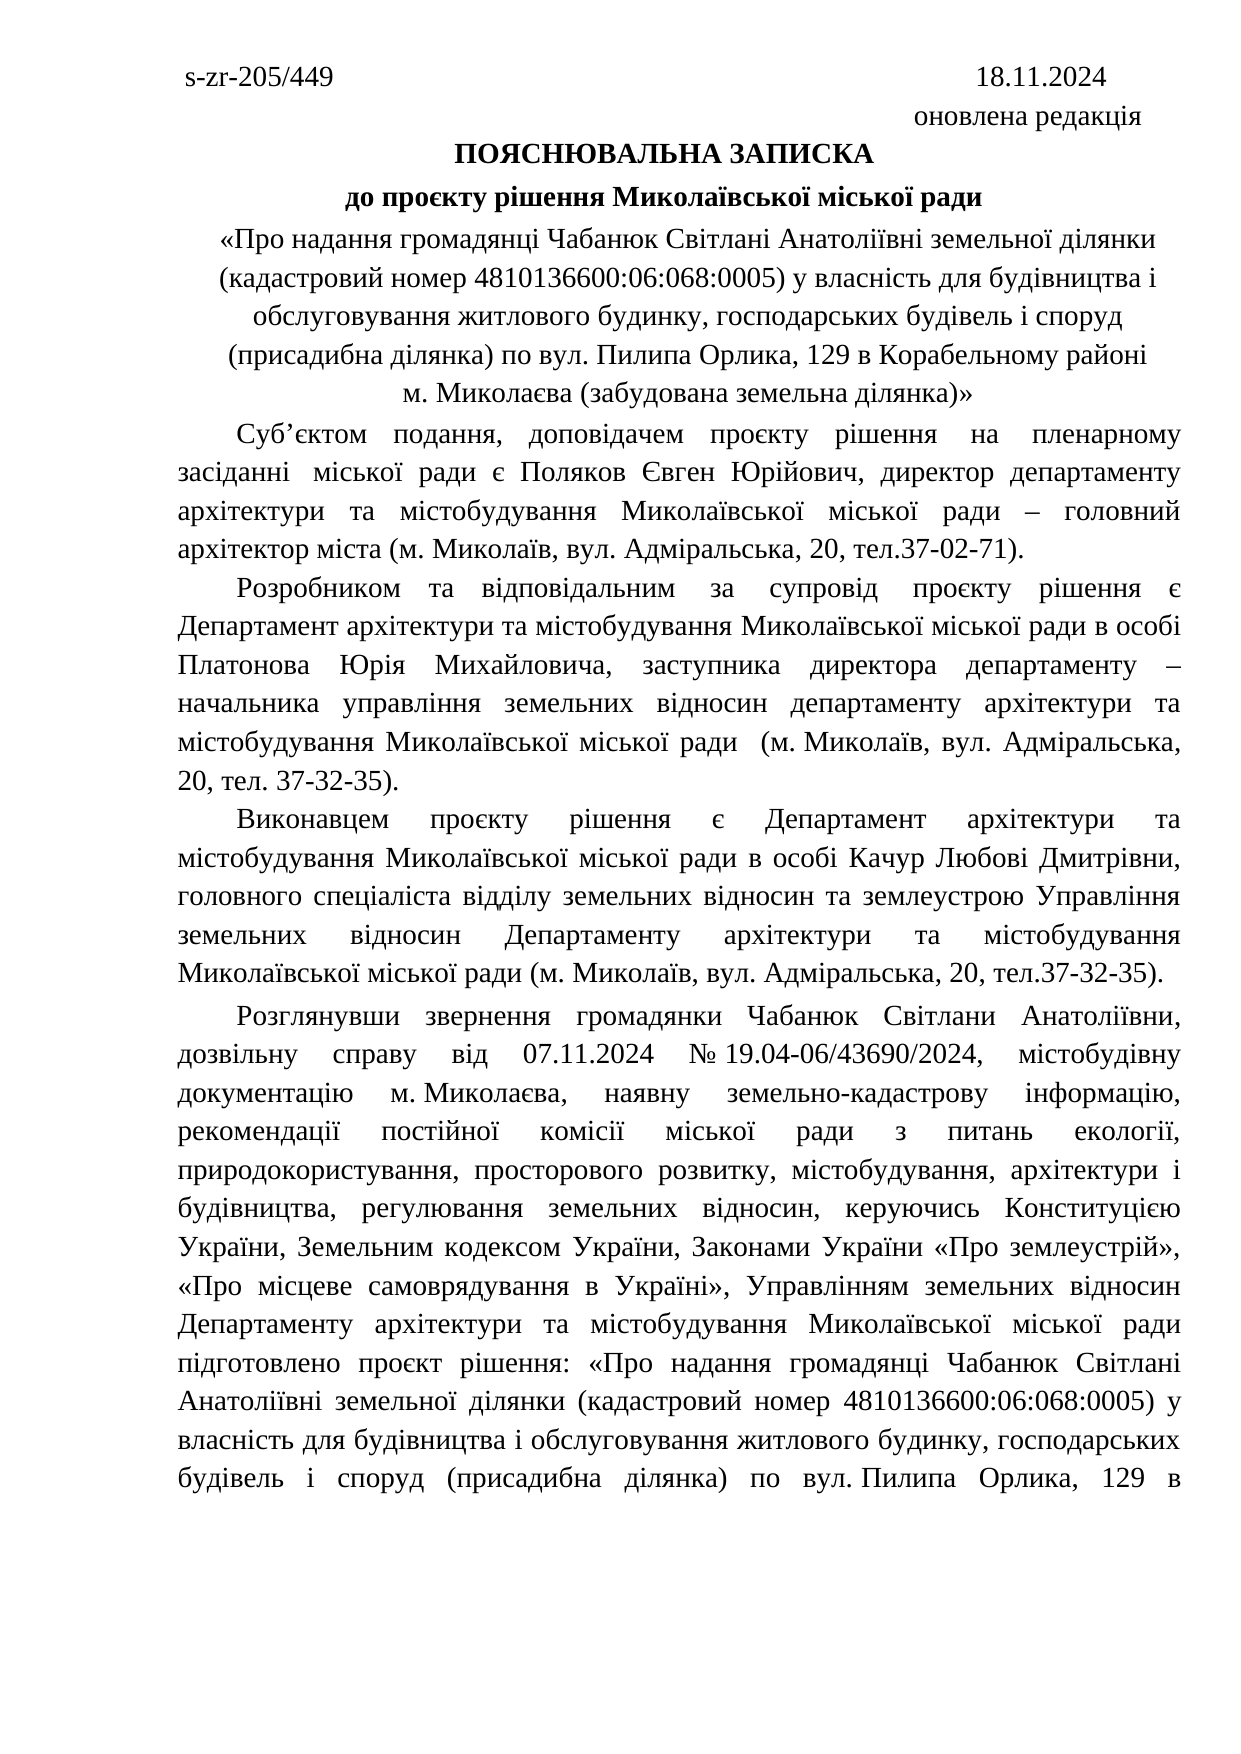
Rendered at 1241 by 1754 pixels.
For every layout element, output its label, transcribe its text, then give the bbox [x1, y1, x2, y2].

text «Про надання громадянці Чабанюк Світлані Анатоліївні земельної ділянки (кадастровий номер 4810136600:06:068:0005) у власність для будівництва і обслуговування житлового будинку, господарських будівель і споруд (присадибна ділянка) по вул. Пилипа Орлика, 129 в Корабельному районі м. Миколаєва (забудована земельна ділянка)» [194, 221, 1181, 409]
text Розробником та відповідальним за супровід проєкту рішення є Департамент архітектури та містобудування Миколаївської міської ради в особі Платонова Юрія Михайловича, заступника директора департаменту – начальника управління земельних відносин департаменту архітектури та містобудування Миколаївської міської ради (м. Миколаїв, вул. Адміральська, 20, тел. 37-32-35). [177, 570, 1181, 796]
text до проєкту рішення Миколаївської міської ради [345, 179, 1181, 212]
text Суб’єктом подання, доповідачем проєкту рішення на пленарному засіданні міської ради є Поляков Євген Юрійович, директор департаменту архітектури та містобудування Миколаївської міської ради – головний архітектор міста (м. Миколаїв, вул. Адміральська, 20, тел.37-02-71). [177, 416, 1181, 565]
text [177, 998, 1181, 1494]
text ПОЯСНЮВАЛЬНА ЗАПИСКА [454, 136, 1181, 170]
text Виконавцем проєкту рішення є Департамент архітектури та містобудування Миколаївської міської ради в особі Качур Любові Дмитрівни, головного спеціаліста відділу земельних відносин та землеустрою Управління земельних відносин Департаменту архітектури та містобудування Миколаївської міської ради (м. Миколаїв, вул. Адміральська, 20, тел.37-32-35). [177, 801, 1181, 989]
text s-zr-205/449 18.11.2024 оновлена редакція [177, 59, 1181, 131]
